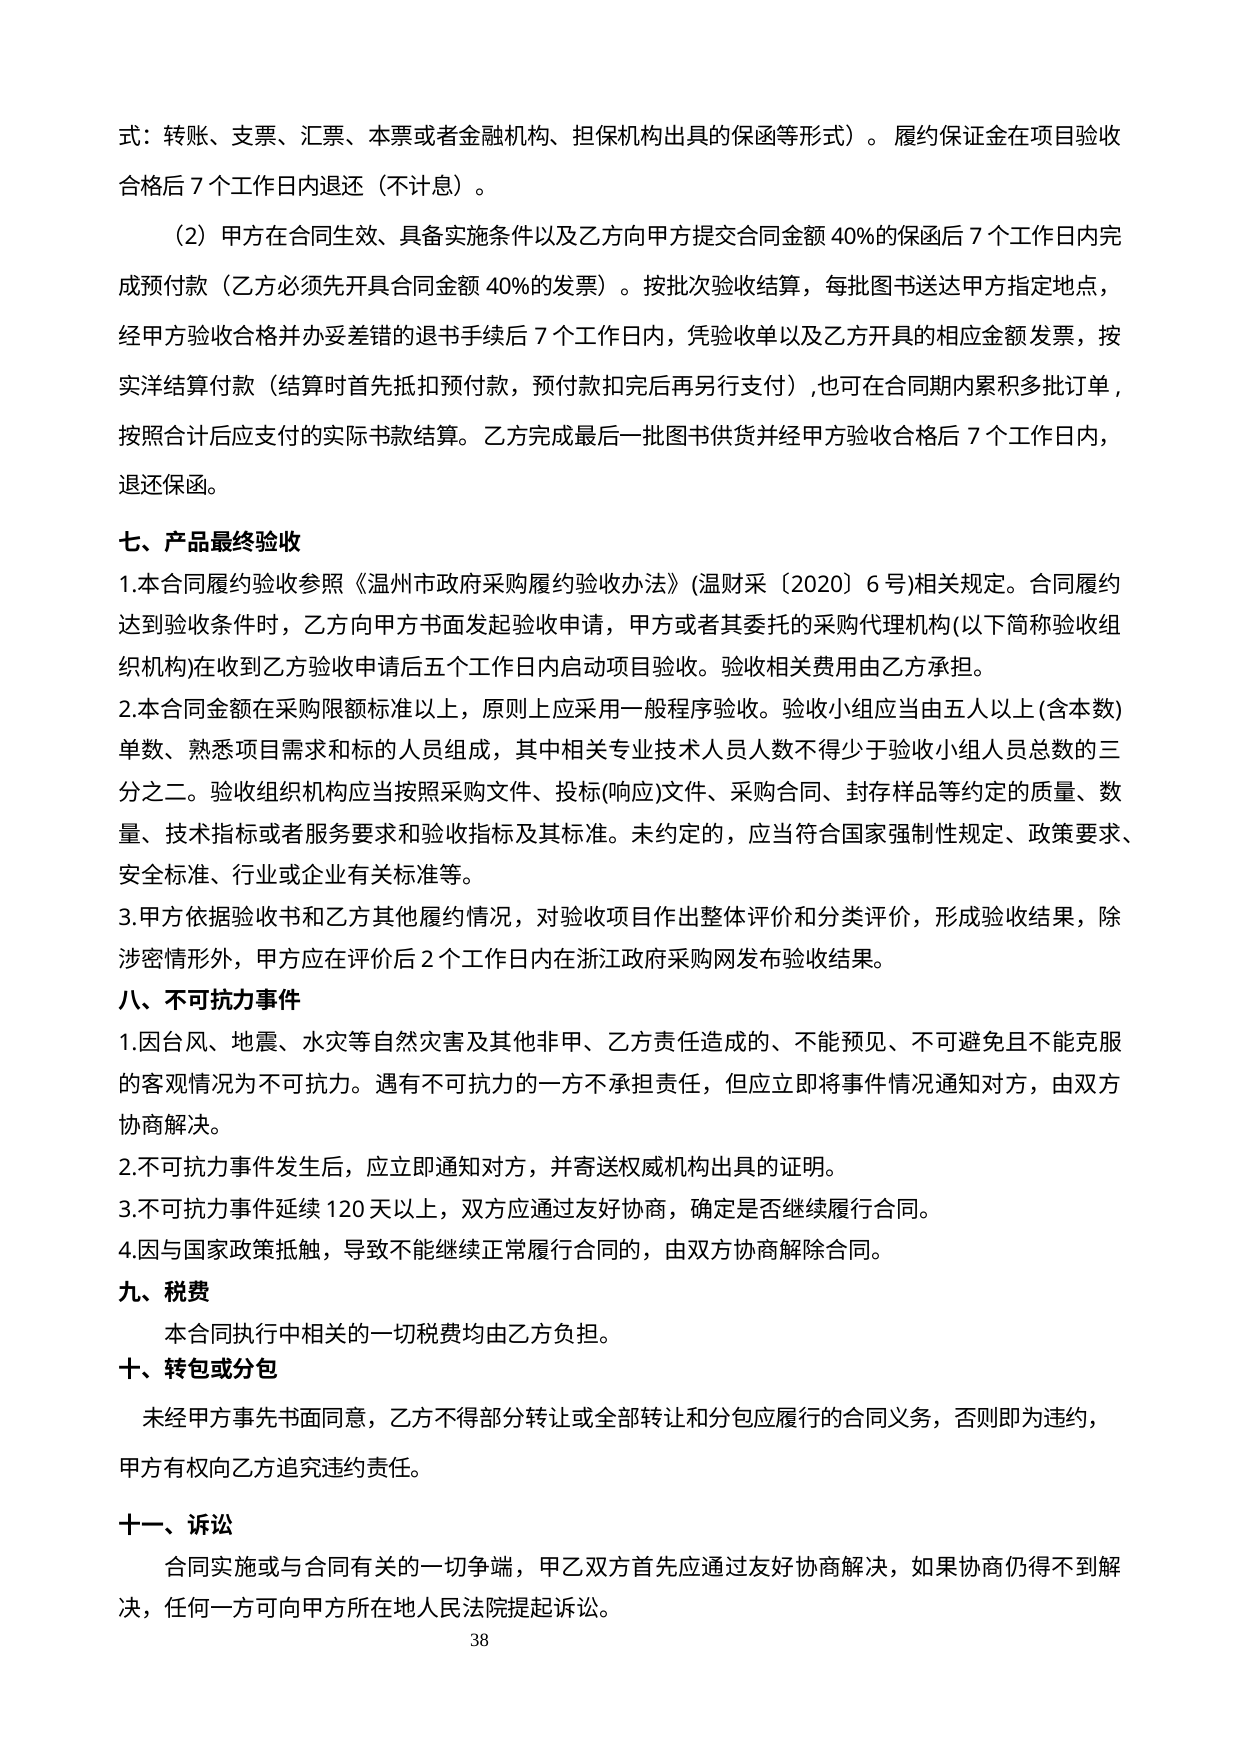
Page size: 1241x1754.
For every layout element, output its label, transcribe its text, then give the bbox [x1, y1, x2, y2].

text 4.因与国家政策抵触，导致不能继续正常履行合同的，由双方协商解除合同。 [118, 1226, 1122, 1267]
text 未经甲方事先书面同意，乙方不得部分转让或全部转让和分包应履行的合同义务，否则即为违约，甲方有权向乙方追究违约责任。 [118, 1400, 1122, 1483]
list 3.甲方依据验收书和乙方其他履约情况，对验收项目作出整体评价和分类评价，形成验收结果，除涉密情形外，甲方应在评价后2个工作日内在浙江政府采购网发布验收结果。 [118, 892, 1122, 976]
list 1.本合同履约验收参照《温州市政府采购履约验收办法》(温财采〔2020〕6号)相关规定。合同履约达到验收条件时，乙方向甲方书面发起验收申请，甲方或者其委托的采购代理机构(以下简称验收组织机构)在收到乙方验收申请后五个工作日内启动项目验收。验收相关费用由乙方承担。 [118, 559, 1122, 684]
text 合同实施或与合同有关的一切争端，甲乙双方首先应通过友好协商解决，如果协商仍得不到解决，任何一方可向甲方所在地人民法院提起诉讼。 [118, 1542, 1122, 1625]
text 十、转包或分包 [118, 1351, 1122, 1384]
list （2）甲方在合同生效、具备实施条件以及乙方向甲方提交合同金额40%的保函后7个工作日内完成预付款（乙方必须先开具合同金额40%的发票）。按批次验收结算，每批图书送达甲方指定地点，经甲方验收合格并办妥差错的退书手续后7个工作日内，凭验收单以及乙方开具的相应金额发票，按实洋结算付款（结算时首先抵扣预付款，预付款扣完后再另行支付）,也可在合同期内累积多批订单 ,按照合计后应支付的实际书款结算。乙方完成最后一批图书供货并经甲方验收合格后7个工作日内，退还保函。 [118, 218, 1122, 501]
text 2.不可抗力事件发生后，应立即通知对方，并寄送权威机构出具的证明。 [118, 1142, 1122, 1184]
list 产品最终验收 [118, 517, 1122, 559]
list 不可抗力事件 [118, 976, 1122, 1017]
list 2.本合同金额在采购限额标准以上，原则上应采用一般程序验收。验收小组应当由五人以上(含本数)单数、熟悉项目需求和标的人员组成，其中相关专业技术人员人数不得少于验收小组人员总数的三分之二。验收组织机构应当按照采购文件、投标(响应)文件、采购合同、封存样品等约定的质量、数量、技术指标或者服务要求和验收指标及其标准。未约定的，应当符合国家强制性规定、政策要求、安全标准、行业或企业有关标准等。 [118, 684, 1122, 892]
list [118, 118, 1122, 201]
list 1.因台风、地震、水灾等自然灾害及其他非甲、乙方责任造成的、不能预见、不可避免且不能克服的客观情况为不可抗力。遇有不可抗力的一方不承担责任，但应立即将事件情况通知对方，由双方协商解决。 [118, 1017, 1122, 1142]
text 3.不可抗力事件延续120天以上，双方应通过友好协商，确定是否继续履行合同。 [118, 1184, 1122, 1226]
text 本合同执行中相关的一切税费均由乙方负担。 [118, 1309, 1122, 1351]
text 九、税费 [118, 1267, 1122, 1309]
text 十一、诉讼 [118, 1500, 1122, 1542]
